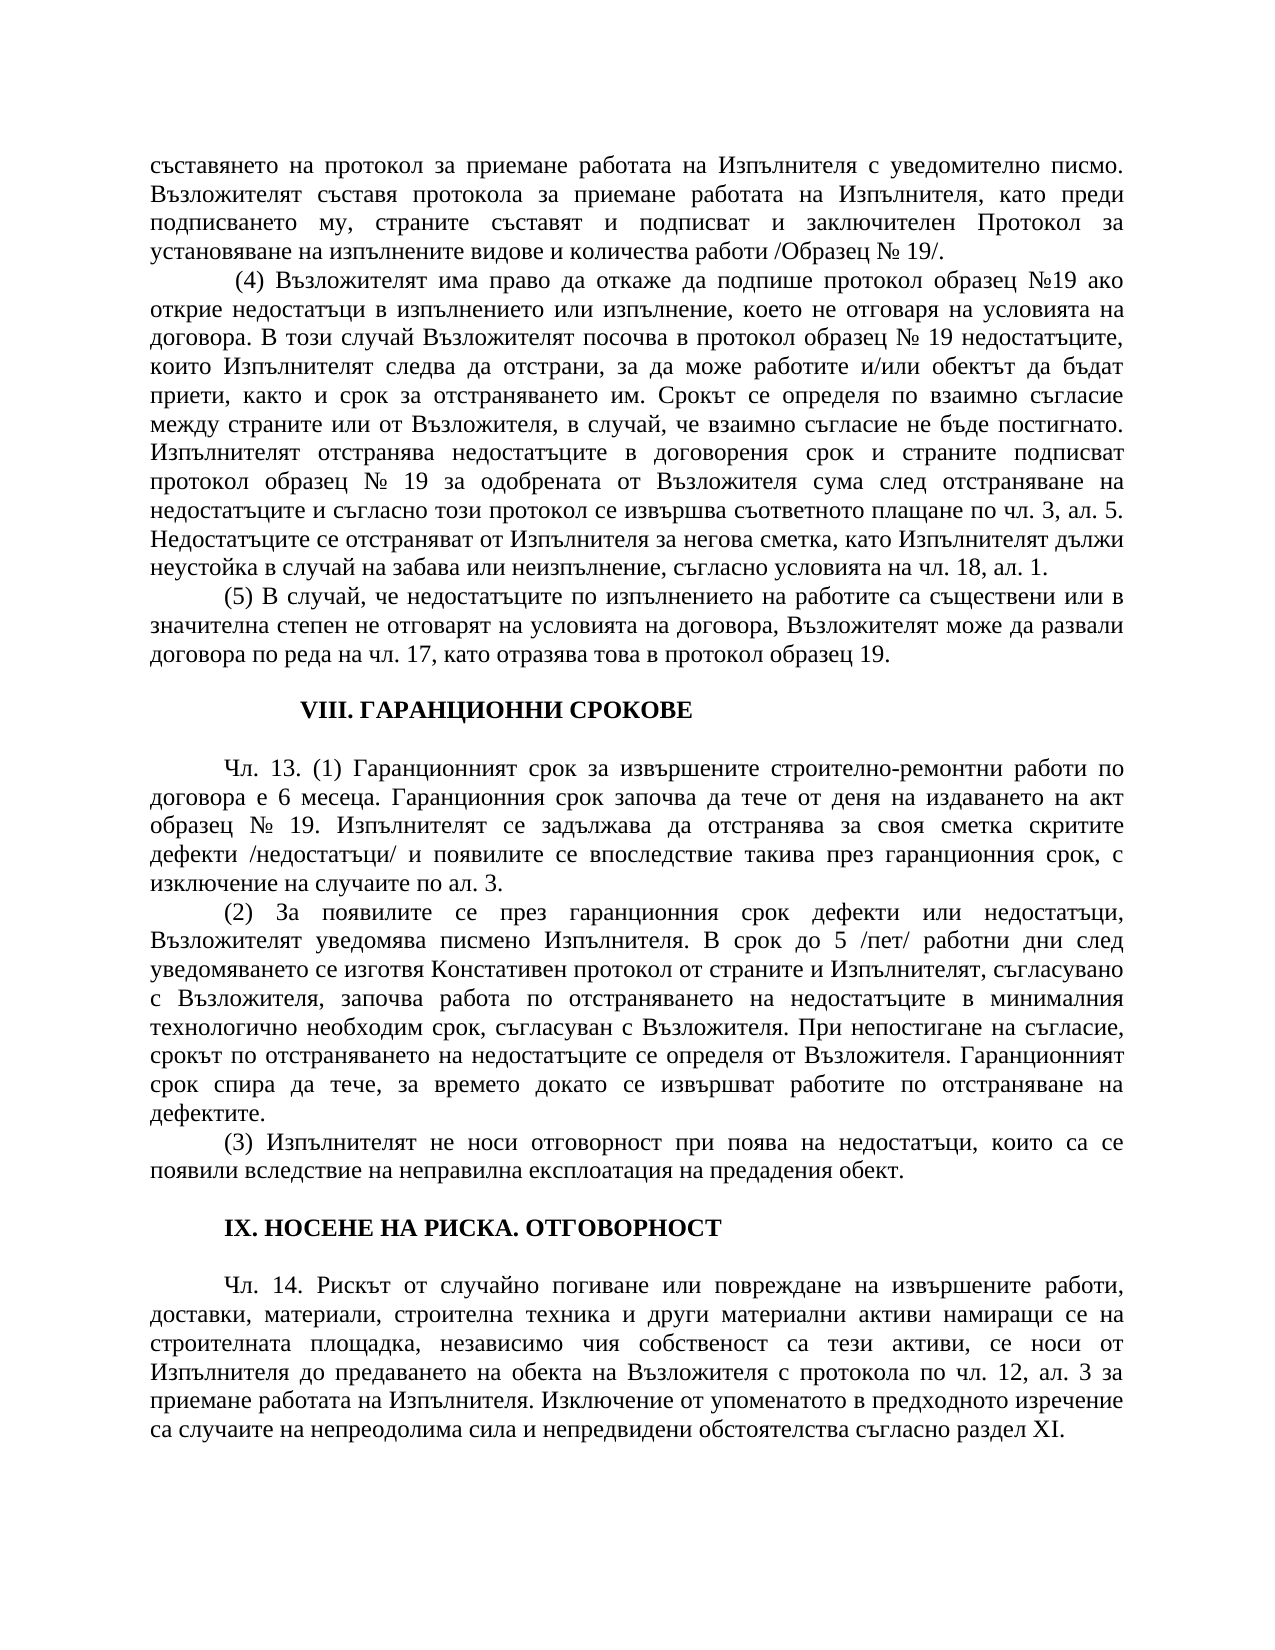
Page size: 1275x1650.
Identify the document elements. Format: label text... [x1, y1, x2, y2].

text (2) За появилите се през гаранционния срок дефекти или недостатъци, Възложителят уведомява писмено Изпълнителя. В срок до 5 /пет/ работни дни след уведомяването се изготвя Констативен протокол от страните и Изпълнителят, съгласувано с Възложителя, започва работа по отстраняването на недостатъците в минималния технологично необходим срок, съгласуван с Възложителя. При непостигане на съгласие, срокът по отстраняването на недостатъците се определя от Възложителя. Гаранционният срок спира да тече, за времето докато се извършват работите по отстраняване на дефектите. [150, 897, 1125, 1127]
text IХ. НОСЕНЕ НА РИСКА. ОТГОВОРНОСТ [150, 1213, 1125, 1242]
text VIII. ГАРАНЦИОННИ СРОКОВЕ [150, 696, 1125, 724]
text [150, 150, 1125, 265]
text Чл. 13. (1) Гаранционният срок за извършените строително-ремонтни работи по договора е 6 месеца. Гаранционния срок започва да тече от деня на издаването на акт образец № 19. Изпълнителят се задължава да отстранява за своя сметка скритите дефекти /недостатъци/ и появилите се впоследствие такива през гаранционния срок, с изключение на случаите по ал. 3. [150, 753, 1125, 897]
text (5) В случай, че недостатъците по изпълнението на работите са съществени или в значителна степен не отговарят на условията на договора, Възложителят може да развали договора по реда на чл. 17, като отразява това в протокол образец 19. [150, 581, 1125, 667]
text Чл. 14. Рискът от случайно погиване или повреждане на извършените работи, доставки, материали, строителна техника и други материални активи намиращи се на строителната площадка, независимо чия собственост са тези активи, се носи от Изпълнителя до предаването на обекта на Възложителя с протокола по чл. 12, ал. 3 за приемане работата на Изпълнителя. Изключение от упоменатото в предходното изречение са случаите на непреодолима сила и непредвидени обстоятелства съгласно раздел XI. [150, 1271, 1125, 1443]
text (3) Изпълнителят не носи отговорност при поява на недостатъци, които са се появили вследствие на неправилна експлоатация на предадения обект. [150, 1127, 1125, 1184]
text (4) Възложителят има право да откаже да подпише протокол образец №19 ако открие недостатъци в изпълнението или изпълнение, което не отговаря на условията на договора. В този случай Възложителят посочва в протокол образец № 19 недостатъците, които Изпълнителят следва да отстрани, за да може работите и/или обектът да бъдат приети, както и срок за отстраняването им. Срокът се определя по взаимно съгласие между страните или от Възложителя, в случай, че взаимно съгласие не бъде постигнато. Изпълнителят отстранява недостатъците в договорения срок и страните подписват протокол образец № 19 за одобрената от Възложителя сума след отстраняване на недостатъците и съгласно този протокол се извършва съответното плащане по чл. 3, ал. 5. Недостатъците се отстраняват от Изпълнителя за негова сметка, като Изпълнителят дължи неустойка в случай на забава или неизпълнение, съгласно условията на чл. 18, ал. 1. [150, 265, 1125, 581]
